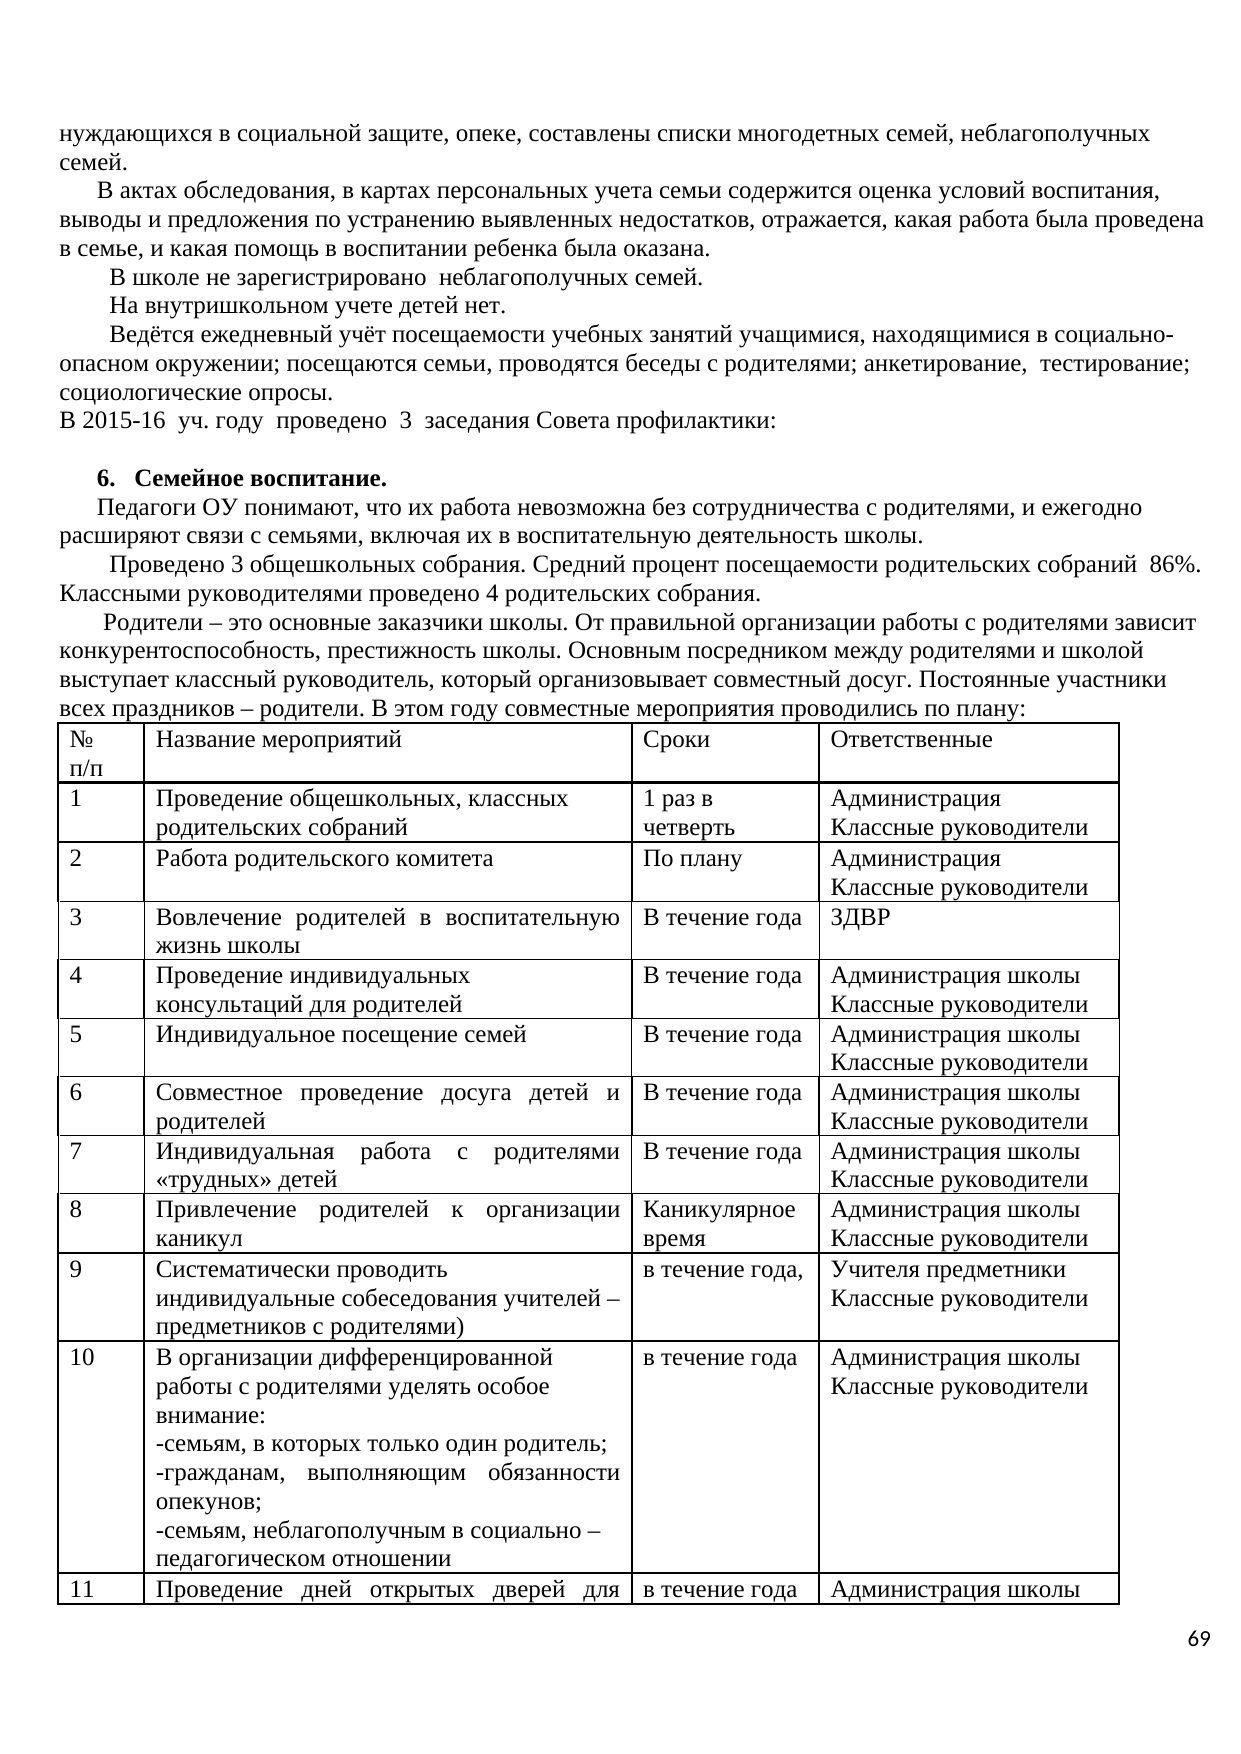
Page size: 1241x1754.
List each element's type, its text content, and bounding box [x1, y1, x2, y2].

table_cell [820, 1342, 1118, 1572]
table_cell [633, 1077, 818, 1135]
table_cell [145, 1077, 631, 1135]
text В школе не зарегистрировано неблагополучных семей. [59, 262, 1211, 291]
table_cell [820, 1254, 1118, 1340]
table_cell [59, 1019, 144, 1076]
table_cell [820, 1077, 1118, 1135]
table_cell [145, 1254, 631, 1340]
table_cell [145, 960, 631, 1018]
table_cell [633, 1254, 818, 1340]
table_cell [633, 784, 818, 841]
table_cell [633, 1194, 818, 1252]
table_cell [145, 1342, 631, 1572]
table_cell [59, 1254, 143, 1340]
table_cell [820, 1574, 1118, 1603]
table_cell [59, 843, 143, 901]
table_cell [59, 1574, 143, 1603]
text В актах обследования, в картах персональных учета семьи содержится оценка условий воспитания, выводы и предложения по устранению выявленных недостатков, отражается, какая работа была проведена в семье, и какая помощь в воспитании ребенка была оказана. [59, 176, 1211, 262]
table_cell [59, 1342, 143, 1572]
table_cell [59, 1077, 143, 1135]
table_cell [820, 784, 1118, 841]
text Родители – это основные заказчики школы. От правильной организации работы с родителями зависит конкурентоспособность, престижность школы. Основным посредником между родителями и школой выступает классный руководитель, который организовывает совместный досуг. Постоянные участники всех праздников – родители. В этом году совместные мероприятия проводились по плану: [59, 607, 1211, 722]
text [59, 118, 1211, 176]
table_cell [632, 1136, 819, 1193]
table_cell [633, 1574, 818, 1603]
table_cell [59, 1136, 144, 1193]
list Семейное воспитание. [97, 463, 1211, 492]
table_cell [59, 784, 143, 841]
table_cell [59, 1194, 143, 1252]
text Педагоги ОУ понимают, что их работа невозможна без сотрудничества с родителями, и ежегодно расширяют связи с семьями, включая их в воспитательную деятельность школы. [59, 492, 1211, 549]
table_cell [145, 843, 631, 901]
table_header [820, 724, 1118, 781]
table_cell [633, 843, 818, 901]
text Проведено 3 общешкольных собрания. Средний процент посещаемости родительских собраний 86%. Классными руководителями проведено 4 родительских собрания. [59, 549, 1211, 607]
text В 2015-16 уч. году проведено 3 заседания Совета профилактики: [59, 406, 1211, 434]
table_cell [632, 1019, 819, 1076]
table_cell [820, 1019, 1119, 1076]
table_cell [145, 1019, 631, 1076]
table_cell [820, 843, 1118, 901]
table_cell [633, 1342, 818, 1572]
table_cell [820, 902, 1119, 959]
text На внутришкольном учете детей нет. [59, 291, 1211, 319]
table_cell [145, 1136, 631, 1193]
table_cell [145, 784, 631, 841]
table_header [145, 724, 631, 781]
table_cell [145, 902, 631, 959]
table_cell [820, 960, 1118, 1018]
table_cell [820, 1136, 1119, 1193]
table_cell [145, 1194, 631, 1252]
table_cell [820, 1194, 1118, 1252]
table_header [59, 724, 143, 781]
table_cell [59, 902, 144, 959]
text Ведётся ежедневный учёт посещаемости учебных занятий учащимися, находящимися в социально-опасном окружении; посещаются семьи, проводятся беседы с родителями; анкетирование, тестирование; социологические опросы. [59, 319, 1211, 406]
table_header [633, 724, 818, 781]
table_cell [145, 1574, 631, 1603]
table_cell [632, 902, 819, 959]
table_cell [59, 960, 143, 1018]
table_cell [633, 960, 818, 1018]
